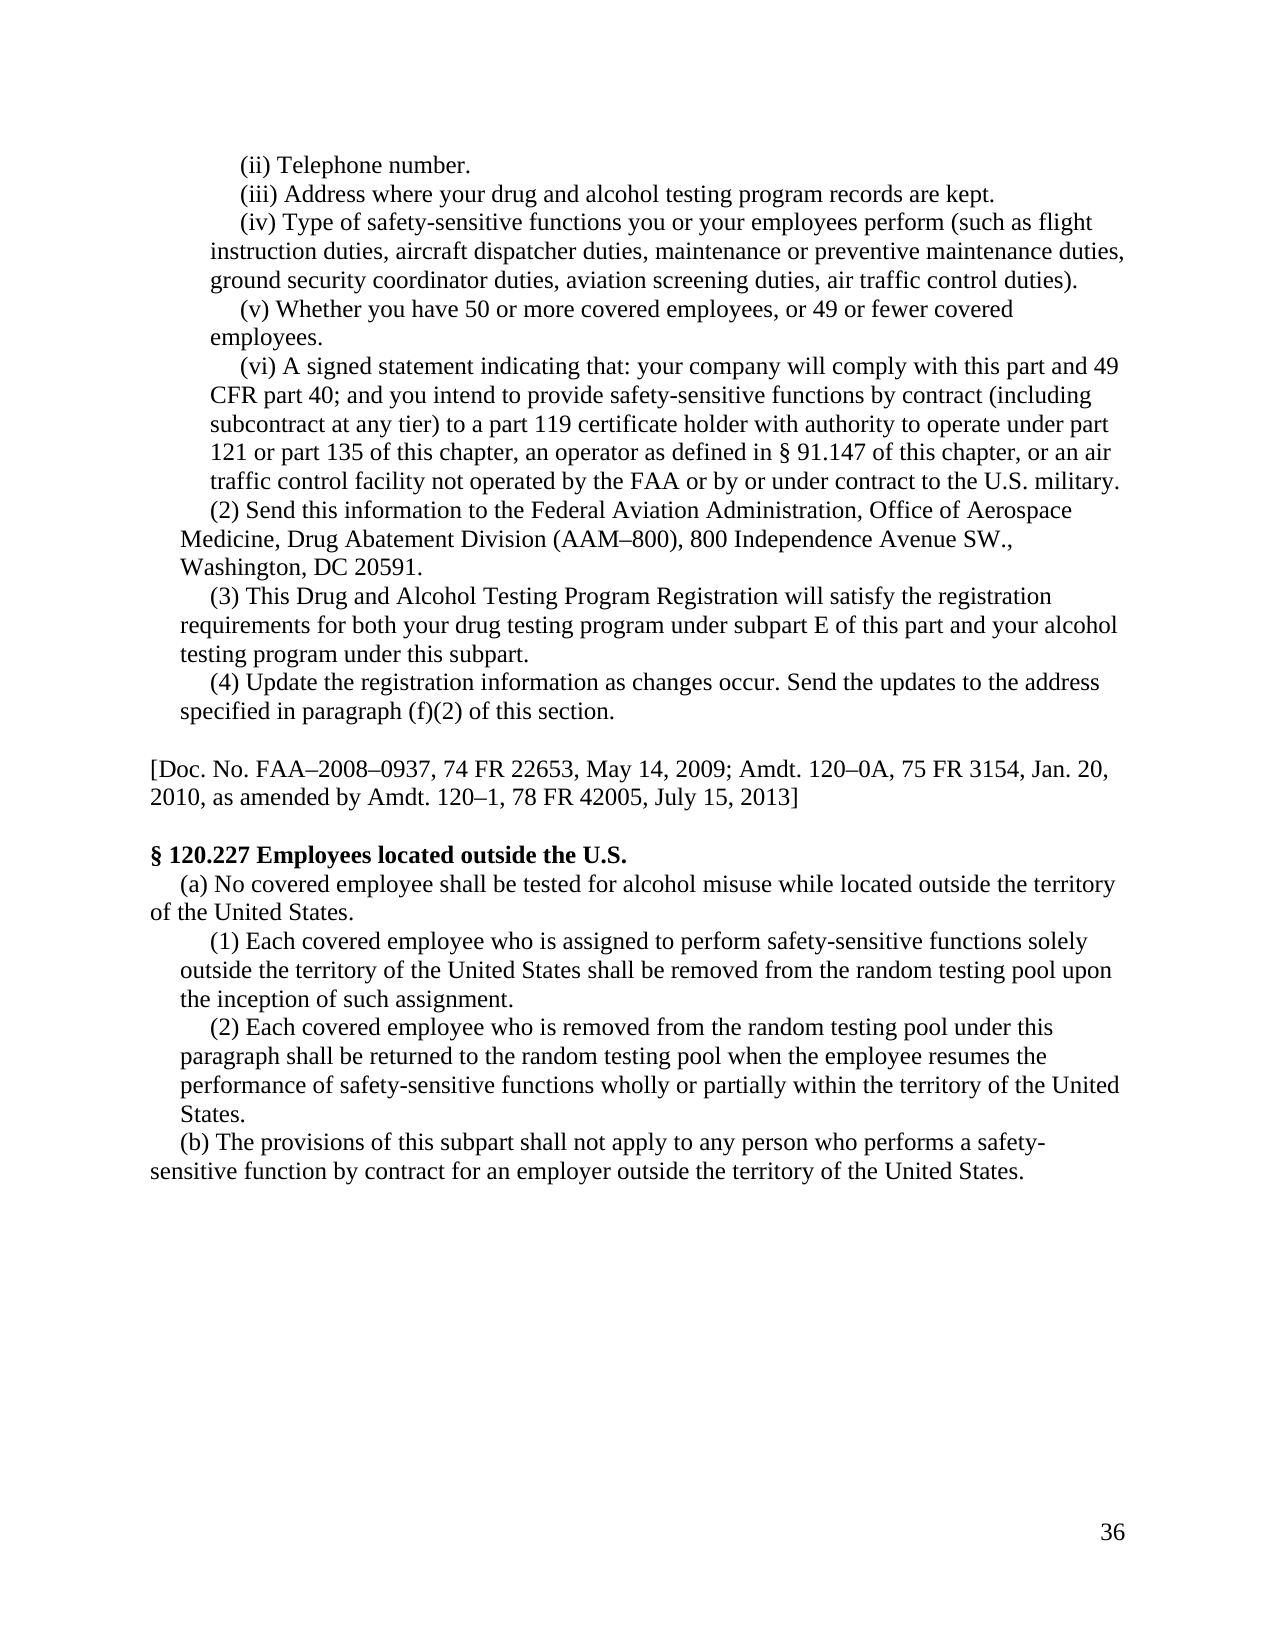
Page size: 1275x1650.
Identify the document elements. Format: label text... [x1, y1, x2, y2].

text (vi) A signed statement indicating that: your company will comply with this part and 49 CFR part 40; and you intend to provide safety-sensitive functions by contract (including subcontract at any tier) to a part 119 certificate holder with authority to operate under part 121 or part 135 of this chapter, an operator as defined in § 91.147 of this chapter, or an air traffic control facility not operated by the FAA or by or under contract to the U.S. military. [210, 351, 1125, 495]
text (iv) Type of safety-sensitive functions you or your employees perform (such as flight instruction duties, aircraft dispatcher duties, maintenance or preventive maintenance duties, ground security coordinator duties, aviation screening duties, air traffic control duties). [210, 207, 1125, 294]
text [Doc. No. FAA–2008–0937, 74 FR 22653, May 14, 2009; Amdt. 120–0A, 75 FR 3154, Jan. 20, 2010, as amended by Amdt. 120–1, 78 FR 42005, July 15, 2013] [150, 754, 1125, 811]
text § 120.227 Employees located outside the U.S. [150, 840, 1125, 869]
text (3) This Drug and Alcohol Testing Program Registration will satisfy the registration requirements for both your drug testing program under subpart E of this part and your alcohol testing program under this subpart. [180, 581, 1125, 667]
text (2) Each covered employee who is removed from the random testing pool under this paragraph shall be returned to the random testing pool when the employee resumes the performance of safety-sensitive functions wholly or partially within the territory of the United States. [180, 1012, 1125, 1127]
text (iii) Address where your drug and alcohol testing program records are kept. [210, 179, 1125, 207]
text (a) No covered employee shall be tested for alcohol misuse while located outside the territory of the United States. [150, 869, 1125, 926]
text (ii) Telephone number. [210, 150, 1125, 179]
text (b) The provisions of this subpart shall not apply to any person who performs a safety-sensitive function by contract for an employer outside the territory of the United States. [150, 1127, 1125, 1185]
text (1) Each covered employee who is assigned to perform safety-sensitive functions solely outside the territory of the United States shall be removed from the random testing pool upon the inception of such assignment. [180, 926, 1125, 1012]
text (2) Send this information to the Federal Aviation Administration, Office of Aerospace Medicine, Drug Abatement Division (AAM–800), 800 Independence Avenue SW., Washington, DC 20591. [180, 495, 1125, 581]
text (4) Update the registration information as changes occur. Send the updates to the address specified in paragraph (f)(2) of this section. [180, 667, 1125, 725]
text (v) Whether you have 50 or more covered employees, or 49 or fewer covered employees. [210, 294, 1125, 351]
